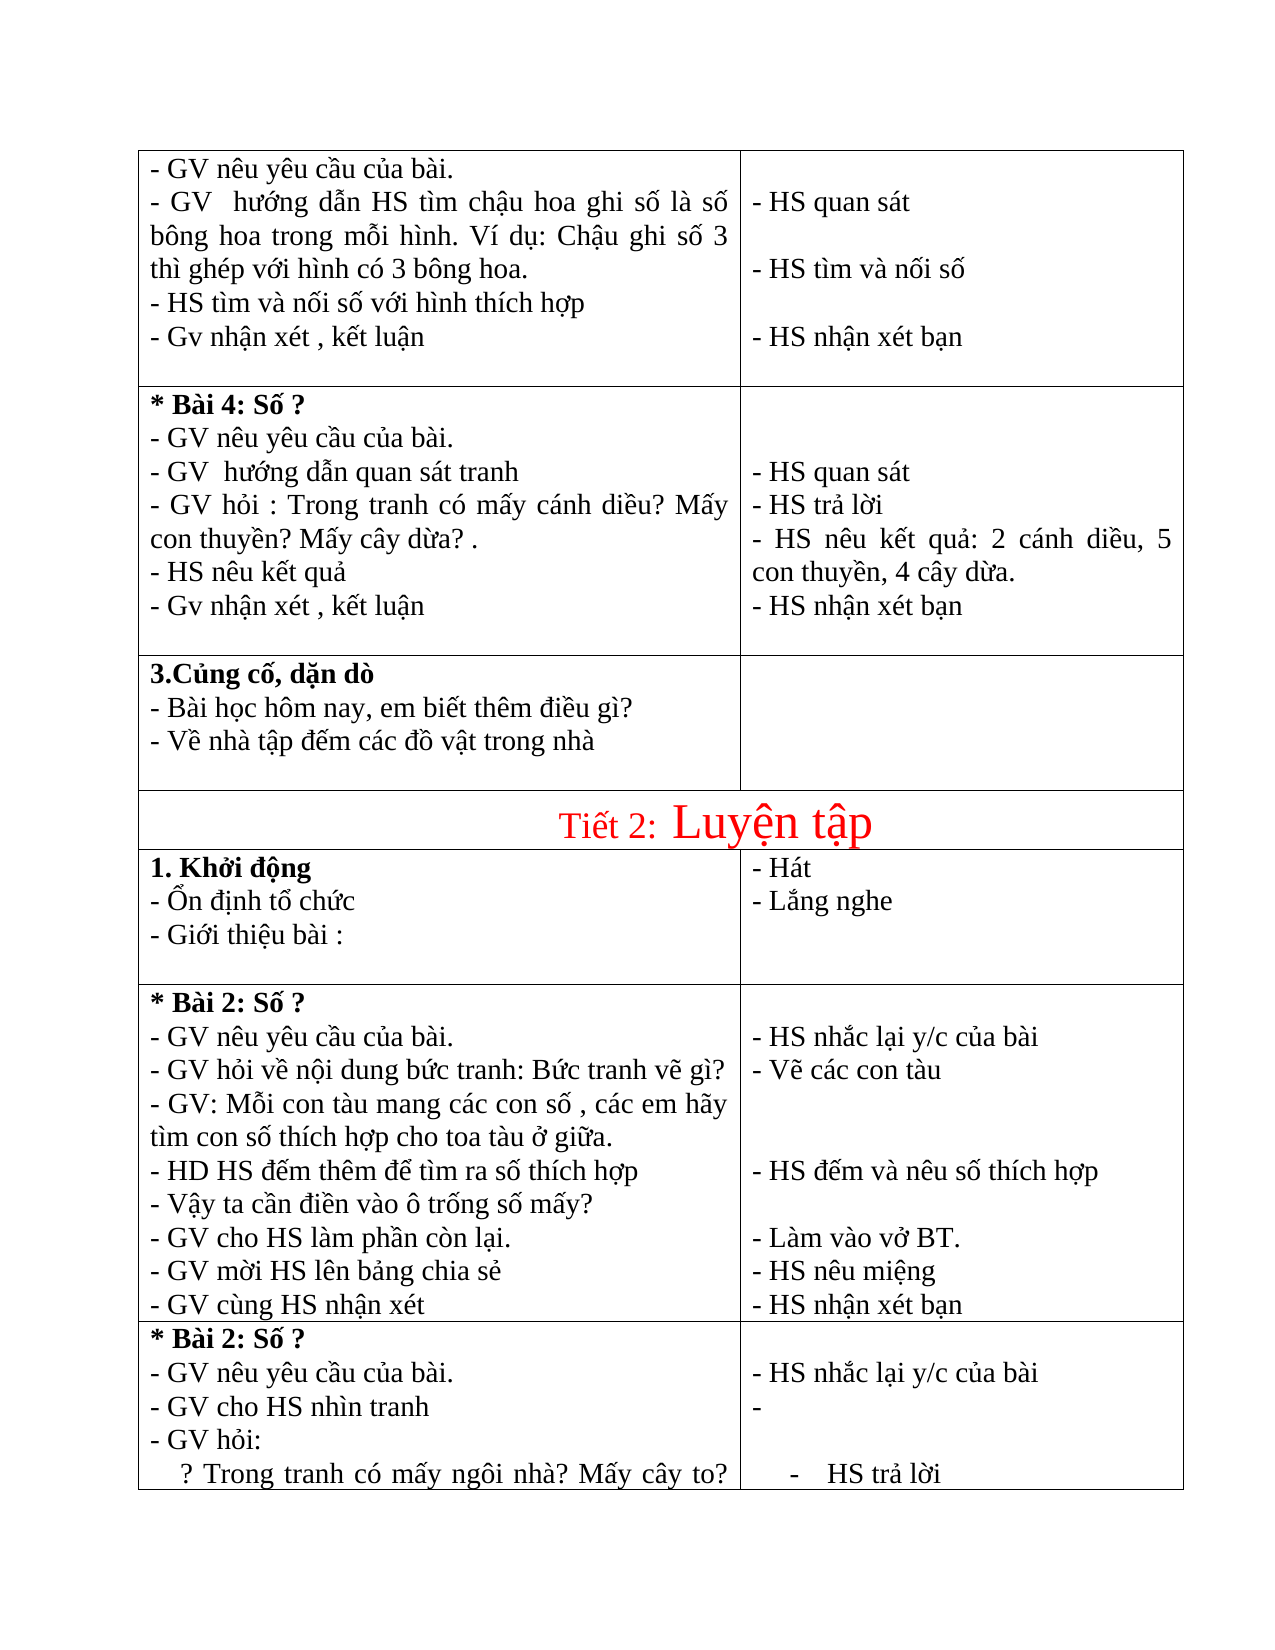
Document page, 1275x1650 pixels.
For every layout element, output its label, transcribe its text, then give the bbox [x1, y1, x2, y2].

table_cell - Hát - Lắng nghe [741, 850, 1183, 984]
table_cell * Bài 4: Số ? - GV nêu yêu cầu của bài. - GV hướng dẫn quan sát tranh - GV hỏi : Trong tranh có mấy cánh diều? Mấy con thuyền? Mấy cây dừa? . - HS nêu kết quả - Gv nhận xét , kết luận [139, 387, 740, 655]
table_cell Tiết 2: Luyện tập [139, 791, 1183, 849]
table_cell - HS quan sát - HS trả lời - HS nêu kết quả: 2 cánh diều, 5 con thuyền, 4 cây dừa. - HS nhận xét bạn [741, 387, 1183, 655]
table_cell * Bài 2: Số ? - GV nêu yêu cầu của bài. - GV hỏi về nội dung bức tranh: Bức tranh vẽ gì? - GV: Mỗi con tàu mang các con số , các em hãy tìm con số thích hợp cho toa tàu ở giữa. - HD HS đếm thêm để tìm ra số thích hợp - Vậy ta cần điền vào ô trống số mấy? - GV cho HS làm phần còn lại. - GV mời HS lên bảng chia sẻ - GV cùng HS nhận xét [139, 985, 740, 1321]
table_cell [741, 1322, 1183, 1489]
table_cell 1. Khởi động - Ổn định tổ chức - Giới thiệu bài : [139, 850, 740, 984]
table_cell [139, 151, 740, 386]
table_cell [741, 656, 1183, 790]
table_cell 3.Củng cố, dặn dò - Bài học hôm nay, em biết thêm điều gì? - Về nhà tập đếm các đồ vật trong nhà [139, 656, 740, 790]
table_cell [741, 151, 1183, 386]
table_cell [139, 1322, 740, 1489]
table_cell - HS nhắc lại y/c của bài - Vẽ các con tàu - HS đếm và nêu số thích hợp - Làm vào vở BT. - HS nêu miệng - HS nhận xét bạn [741, 985, 1183, 1321]
